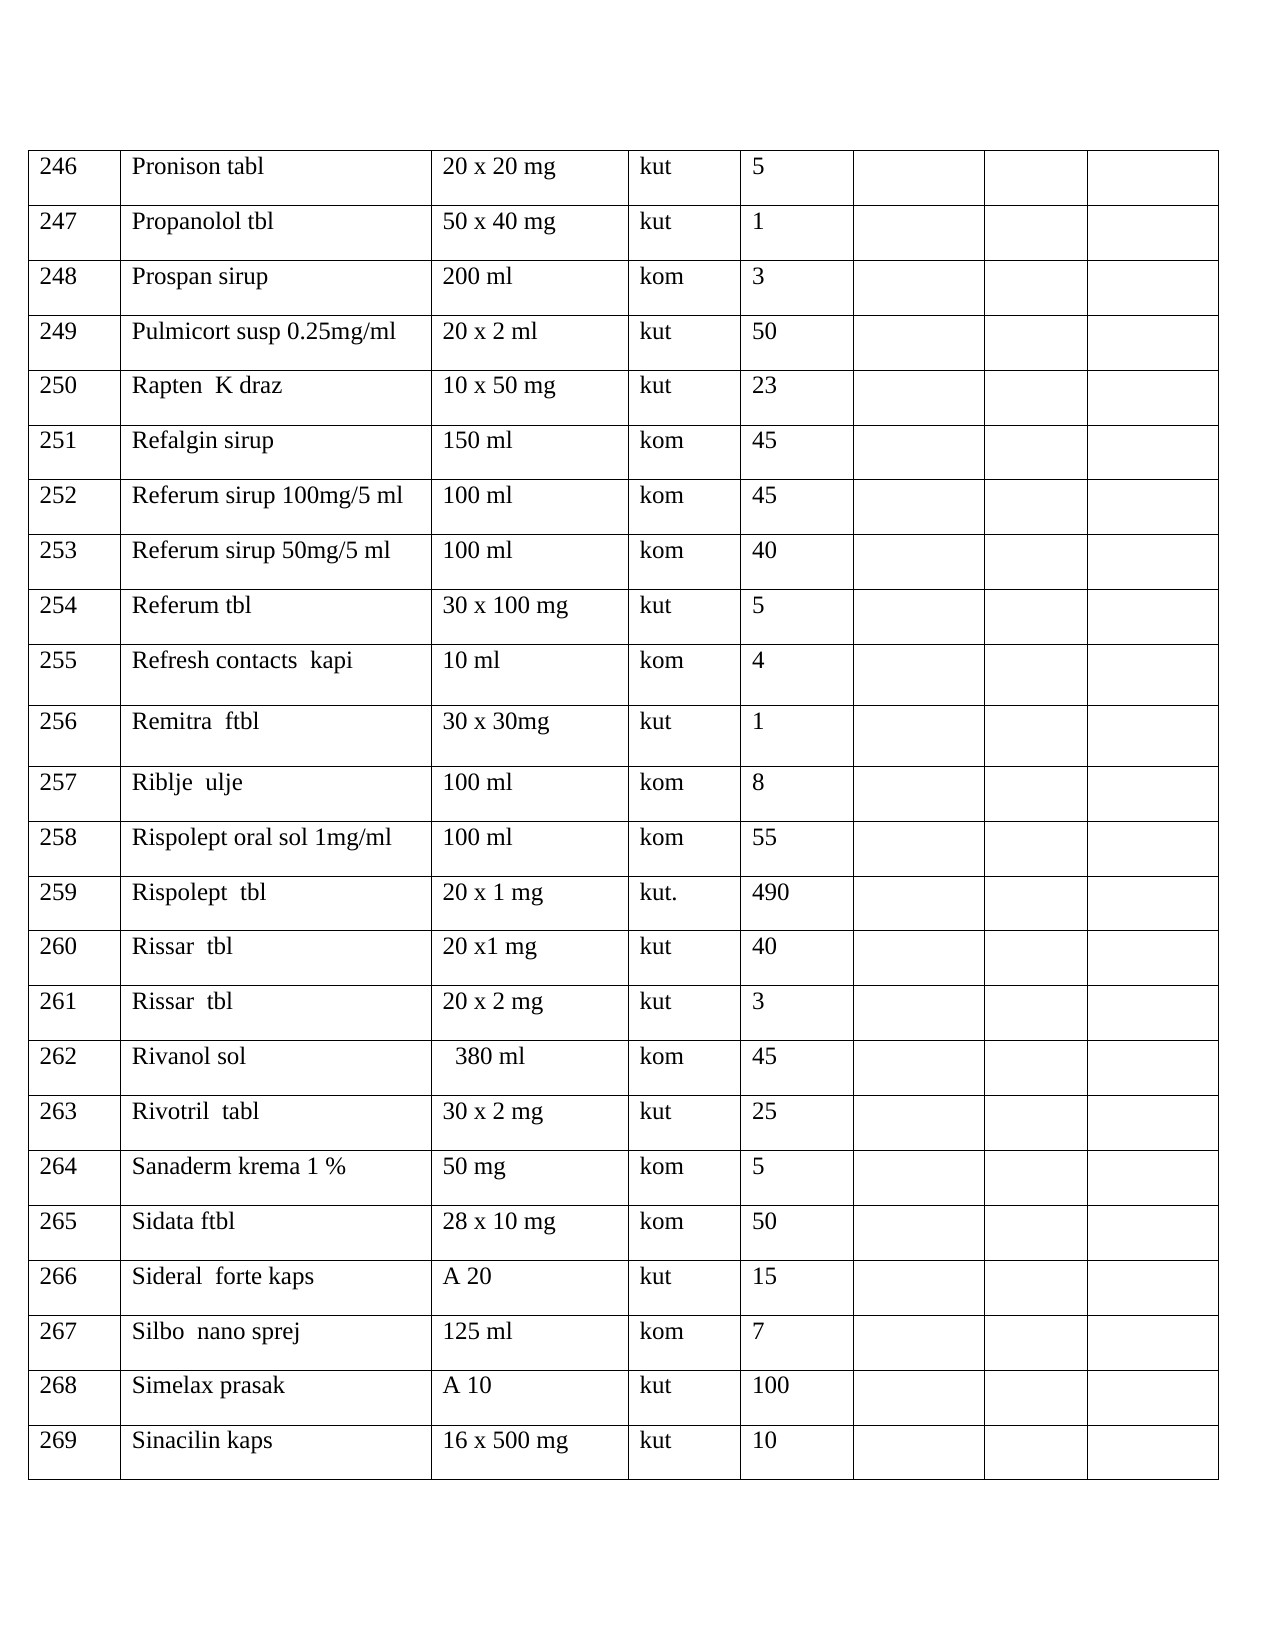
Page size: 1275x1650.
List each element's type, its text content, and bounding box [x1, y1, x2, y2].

table_cell [1088, 151, 1218, 205]
table_cell [985, 316, 1087, 369]
table_cell 380 ml [432, 1041, 628, 1095]
table_cell Rapten K draz [121, 371, 431, 424]
table_cell kom [629, 1206, 740, 1260]
table_cell [985, 986, 1087, 1040]
table_cell 30 x 30mg [432, 706, 628, 766]
table_cell 248 [29, 261, 120, 315]
table_cell 253 [29, 535, 120, 589]
table_cell kut [629, 1261, 740, 1315]
table_cell 20 x 2 mg [432, 986, 628, 1040]
table_cell [1088, 590, 1218, 644]
table_cell [985, 426, 1087, 479]
table_cell 265 [29, 1206, 120, 1260]
table_cell Propanolol tbl [121, 206, 431, 260]
table_cell 100 ml [432, 767, 628, 821]
table_cell kut [629, 1371, 740, 1424]
table_cell 1 [741, 206, 853, 260]
table_cell 1 [741, 706, 853, 766]
table_cell 249 [29, 316, 120, 369]
table_cell [1088, 1096, 1218, 1150]
table_cell [854, 986, 984, 1040]
table_cell [854, 535, 984, 589]
table_cell 50 [741, 316, 853, 369]
table_cell [854, 426, 984, 479]
table_cell 45 [741, 426, 853, 479]
table_cell Rispolept oral sol 1mg/ml [121, 822, 431, 876]
table_cell [854, 1426, 984, 1479]
table_cell 10 [741, 1426, 853, 1479]
table_cell [985, 645, 1087, 705]
table_cell 264 [29, 1151, 120, 1205]
table_cell Pulmicort susp 0.25mg/ml [121, 316, 431, 369]
table_cell [854, 480, 984, 534]
table_cell [985, 706, 1087, 766]
table_cell Rissar tbl [121, 986, 431, 1040]
table_cell 246 [29, 151, 120, 205]
table_cell Refalgin sirup [121, 426, 431, 479]
table_cell kut [629, 590, 740, 644]
table_cell Rispolept tbl [121, 877, 431, 930]
table_cell kom [629, 822, 740, 876]
table_cell kut [629, 371, 740, 424]
table_cell 20 x 2 ml [432, 316, 628, 369]
table_cell [854, 1261, 984, 1315]
table_cell Prospan sirup [121, 261, 431, 315]
table_cell 20 x 1 mg [432, 877, 628, 930]
table_cell Sinacilin kaps [121, 1426, 431, 1479]
table_cell 257 [29, 767, 120, 821]
table_cell Pronison tabl [121, 151, 431, 205]
table_cell [1088, 1041, 1218, 1095]
table_cell 3 [741, 986, 853, 1040]
table_cell 4 [741, 645, 853, 705]
table_cell 100 ml [432, 480, 628, 534]
table_cell kom [629, 645, 740, 705]
table_cell [1088, 931, 1218, 985]
table_cell [1088, 1371, 1218, 1424]
table_cell Simelax prasak [121, 1371, 431, 1424]
table_cell 30 x 2 mg [432, 1096, 628, 1150]
table_cell Referum tbl [121, 590, 431, 644]
table_cell 250 [29, 371, 120, 424]
table_cell Referum sirup 100mg/5 ml [121, 480, 431, 534]
table_cell [854, 1371, 984, 1424]
table_cell [854, 1206, 984, 1260]
table_cell [985, 535, 1087, 589]
table_cell Rivanol sol [121, 1041, 431, 1095]
table_cell kut [629, 1426, 740, 1479]
table_cell 50 x 40 mg [432, 206, 628, 260]
table_cell [985, 480, 1087, 534]
table_cell [854, 931, 984, 985]
table_cell 263 [29, 1096, 120, 1150]
table_cell 266 [29, 1261, 120, 1315]
table_cell [854, 706, 984, 766]
table_cell 20 x1 mg [432, 931, 628, 985]
table_cell 260 [29, 931, 120, 985]
table_cell 45 [741, 480, 853, 534]
table_cell [985, 371, 1087, 424]
table_cell 268 [29, 1371, 120, 1424]
table_cell [854, 822, 984, 876]
table_cell kut [629, 1096, 740, 1150]
table_cell [854, 590, 984, 644]
table_cell 150 ml [432, 426, 628, 479]
table_cell 30 x 100 mg [432, 590, 628, 644]
table_cell [854, 261, 984, 315]
table_cell A 10 [432, 1371, 628, 1424]
table_cell [1088, 206, 1218, 260]
table_cell 259 [29, 877, 120, 930]
table_cell 258 [29, 822, 120, 876]
table_cell [854, 1151, 984, 1205]
table_cell kut [629, 931, 740, 985]
table_cell [854, 206, 984, 260]
table_cell [985, 151, 1087, 205]
table_cell Sanaderm krema 1 % [121, 1151, 431, 1205]
table_cell [854, 1316, 984, 1369]
table_cell 16 x 500 mg [432, 1426, 628, 1479]
table_cell 5 [741, 1151, 853, 1205]
table_cell [1088, 316, 1218, 369]
table_cell [985, 1151, 1087, 1205]
table_cell 200 ml [432, 261, 628, 315]
table_cell Silbo nano sprej [121, 1316, 431, 1369]
table_cell 5 [741, 151, 853, 205]
table_cell [1088, 645, 1218, 705]
table_cell 40 [741, 931, 853, 985]
table_cell kom [629, 426, 740, 479]
table_cell [1088, 371, 1218, 424]
table_cell A 20 [432, 1261, 628, 1315]
table_cell [1088, 877, 1218, 930]
table_cell 3 [741, 261, 853, 315]
table_cell [985, 590, 1087, 644]
table_cell 100 ml [432, 535, 628, 589]
table_cell [1088, 1151, 1218, 1205]
table_cell Sideral forte kaps [121, 1261, 431, 1315]
table_cell 269 [29, 1426, 120, 1479]
table_cell [1088, 706, 1218, 766]
table_cell [985, 1206, 1087, 1260]
table_cell Referum sirup 50mg/5 ml [121, 535, 431, 589]
table_cell [985, 1371, 1087, 1424]
table_cell [985, 877, 1087, 930]
table_cell kom [629, 1151, 740, 1205]
table_cell [985, 1096, 1087, 1150]
table_cell [854, 371, 984, 424]
table_cell 50 mg [432, 1151, 628, 1205]
table_cell [1088, 1261, 1218, 1315]
table_cell kom [629, 535, 740, 589]
table_cell 55 [741, 822, 853, 876]
table_cell 20 x 20 mg [432, 151, 628, 205]
table_cell [1088, 261, 1218, 315]
table_cell kut [629, 206, 740, 260]
table_cell kut. [629, 877, 740, 930]
table_cell [985, 261, 1087, 315]
table_cell [854, 1096, 984, 1150]
table_cell kut [629, 986, 740, 1040]
table_cell [854, 877, 984, 930]
table_cell 23 [741, 371, 853, 424]
table_cell [854, 1041, 984, 1095]
table_cell 267 [29, 1316, 120, 1369]
table_cell [854, 151, 984, 205]
table_cell [1088, 822, 1218, 876]
table_cell 45 [741, 1041, 853, 1095]
table_cell [985, 1426, 1087, 1479]
table_cell [854, 316, 984, 369]
table_cell 255 [29, 645, 120, 705]
table_cell kut [629, 316, 740, 369]
table_cell 10 ml [432, 645, 628, 705]
table_cell 251 [29, 426, 120, 479]
table_cell 7 [741, 1316, 853, 1369]
table_cell 5 [741, 590, 853, 644]
table_cell kom [629, 1041, 740, 1095]
table_cell [985, 206, 1087, 260]
table_cell kom [629, 261, 740, 315]
table_cell [985, 1261, 1087, 1315]
table_cell 261 [29, 986, 120, 1040]
table_cell 28 x 10 mg [432, 1206, 628, 1260]
table_cell Refresh contacts kapi [121, 645, 431, 705]
table_cell 100 ml [432, 822, 628, 876]
table_cell 252 [29, 480, 120, 534]
table_cell 262 [29, 1041, 120, 1095]
table_cell [1088, 986, 1218, 1040]
table_cell 25 [741, 1096, 853, 1150]
table_cell 254 [29, 590, 120, 644]
table_cell 8 [741, 767, 853, 821]
table_cell Riblje ulje [121, 767, 431, 821]
table_cell [1088, 535, 1218, 589]
table_cell [1088, 1426, 1218, 1479]
table_cell 256 [29, 706, 120, 766]
table_cell [1088, 426, 1218, 479]
table_cell Rissar tbl [121, 931, 431, 985]
table_cell Rivotril tabl [121, 1096, 431, 1150]
table_cell [985, 822, 1087, 876]
table_cell 490 [741, 877, 853, 930]
table_cell 125 ml [432, 1316, 628, 1369]
table_cell Remitra ftbl [121, 706, 431, 766]
table_cell 100 [741, 1371, 853, 1424]
table_cell [1088, 767, 1218, 821]
table_cell [1088, 1316, 1218, 1369]
table_cell kom [629, 480, 740, 534]
table_cell 40 [741, 535, 853, 589]
table_cell 10 x 50 mg [432, 371, 628, 424]
table_cell [985, 1316, 1087, 1369]
table_cell kom [629, 767, 740, 821]
table_cell Sidata ftbl [121, 1206, 431, 1260]
table_cell [1088, 1206, 1218, 1260]
table_cell [1088, 480, 1218, 534]
table_cell [854, 767, 984, 821]
table_cell kom [629, 1316, 740, 1369]
table_cell 247 [29, 206, 120, 260]
table_cell [854, 645, 984, 705]
table_cell [985, 1041, 1087, 1095]
table_cell 15 [741, 1261, 853, 1315]
table_cell 50 [741, 1206, 853, 1260]
table_cell [985, 767, 1087, 821]
table_cell kut [629, 151, 740, 205]
table_cell [985, 931, 1087, 985]
table_cell kut [629, 706, 740, 766]
